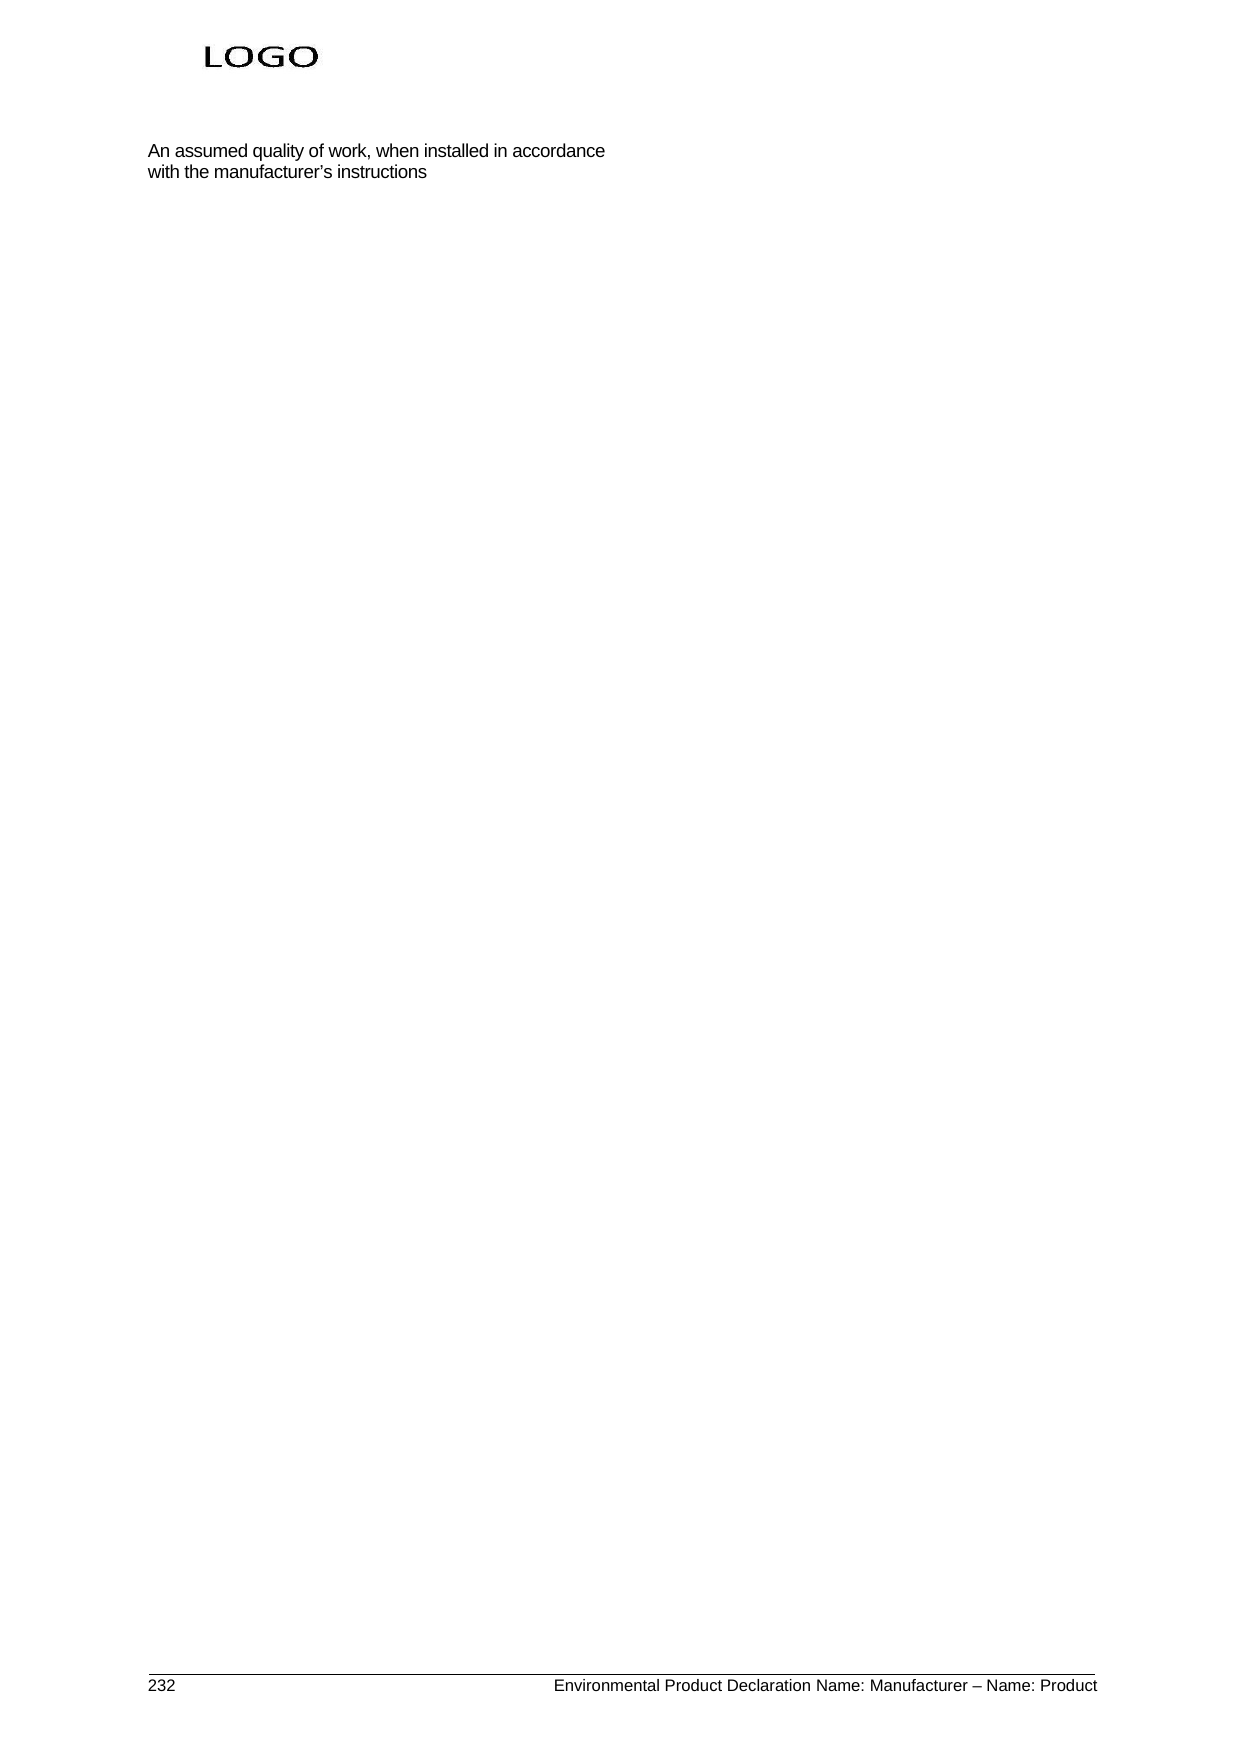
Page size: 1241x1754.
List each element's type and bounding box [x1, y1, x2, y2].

picture [148, 13, 623, 102]
